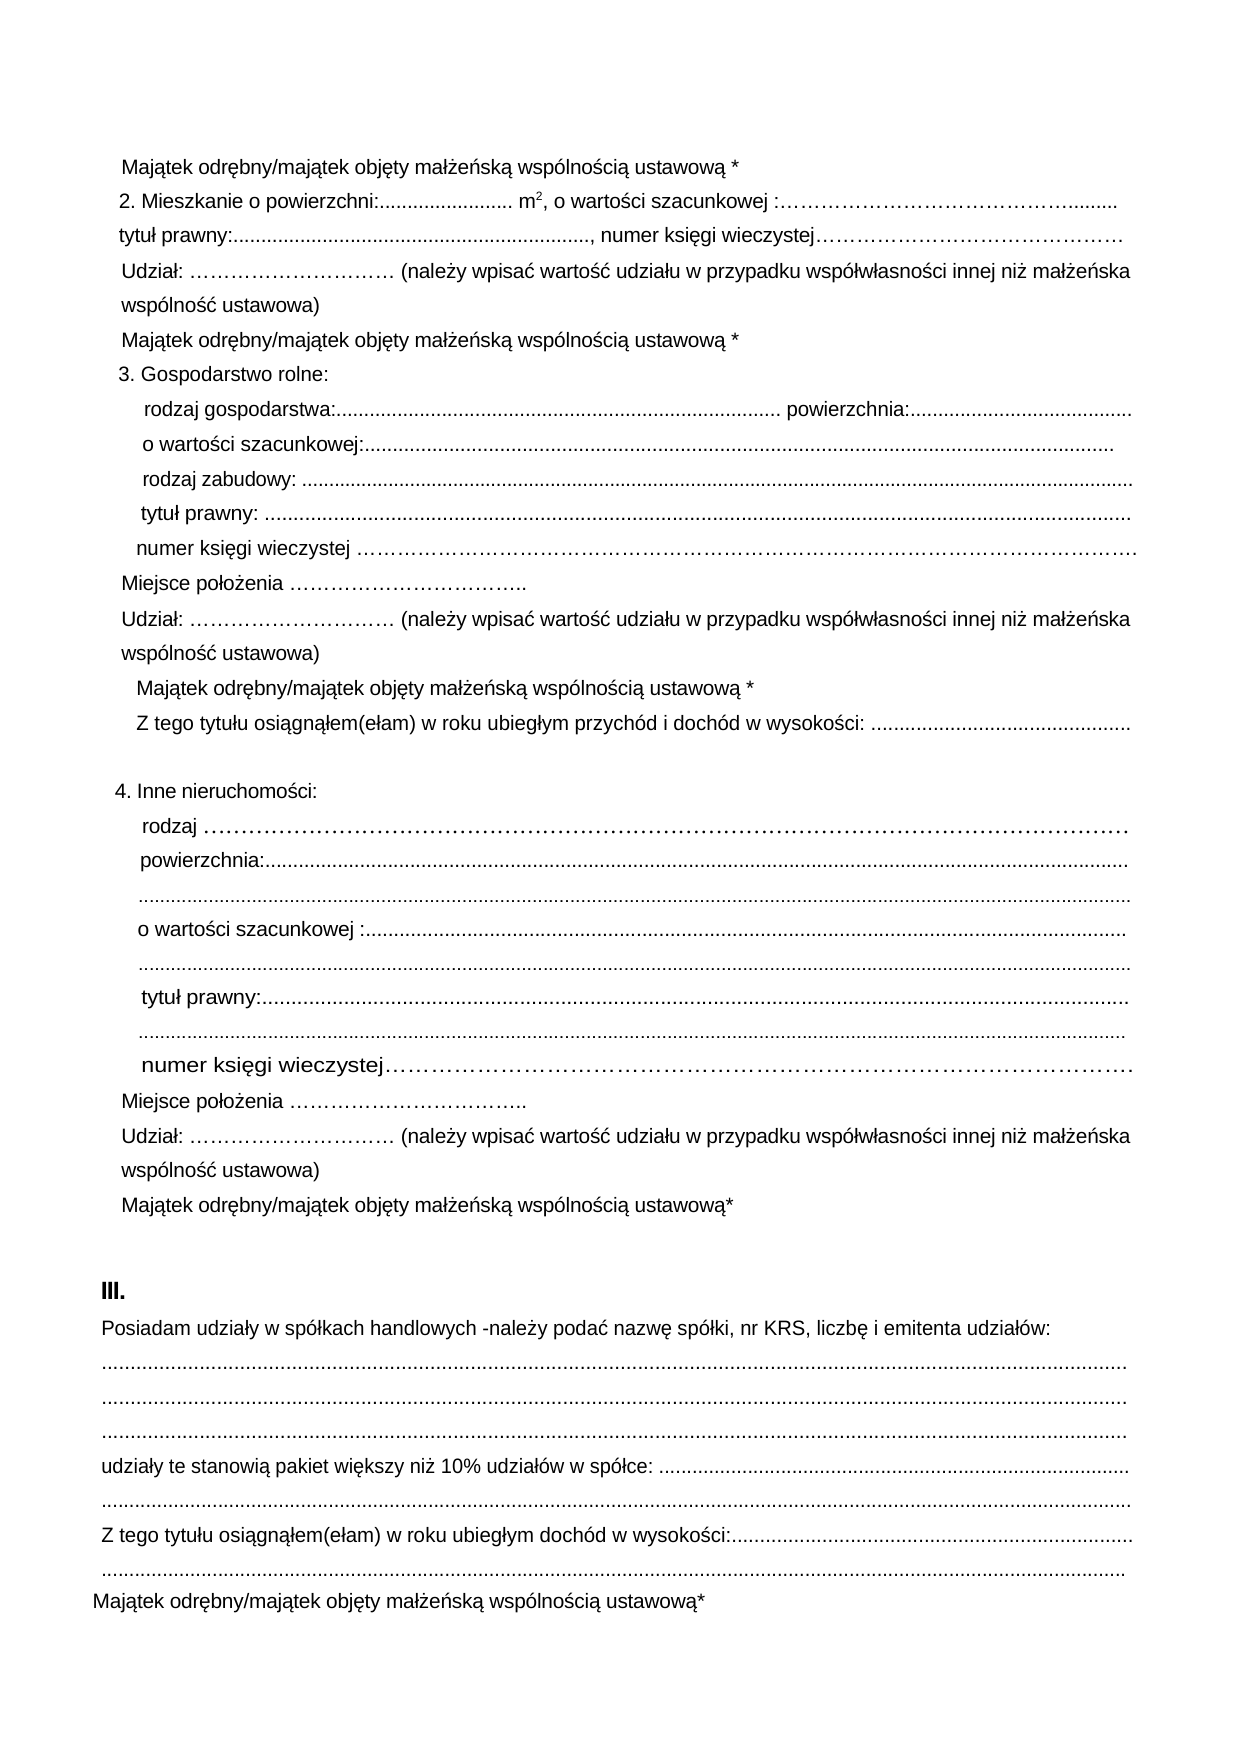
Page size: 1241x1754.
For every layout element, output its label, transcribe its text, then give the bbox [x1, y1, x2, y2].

text tytuł prawny: ....................................................................................................................................................... [141, 493, 1148, 528]
text Majątek odrębny/majątek objęty małżeńską wspólnością ustawową* [121, 1186, 1148, 1220]
text udziały te stanowią pakiet większy niż 10% udziałów w spółce: ..................................................................................... [101, 1453, 1148, 1477]
text o wartości szacunkowej:..................................................................................................................................... [142, 424, 1148, 458]
text rodzaj gospodarstwa:................................................................................ powierzchnia:........................................ [144, 389, 1148, 424]
text Majątek odrębny/majątek objęty małżeńską wspólnością ustawową * [121, 668, 1148, 702]
text 3. Gospodarstwo rolne: [118, 354, 1148, 388]
text rodzaj zabudowy: .......................................................................................................................................................... [142, 459, 1148, 493]
text Miejsce położenia …………………………….. [121, 1081, 1148, 1115]
text Majątek odrębny/majątek objęty małżeńską wspólnością ustawową * [121, 148, 1148, 182]
text ........................................................................................................................................................................................ [92, 875, 1148, 909]
text .................................................................................................................................................................................. [101, 1384, 1148, 1408]
text numer księgi wieczystej……………………………………………………………………………………. [92, 1046, 1148, 1079]
text Z tego tytułu osiągnąłem(ełam) w roku ubiegłym przychód i dochód w wysokości: .............................................. [136, 702, 1148, 737]
text rodzaj …………………………………………………………………………………………………………… [114, 806, 1148, 840]
text ....................................................................................................................................................................................... [92, 1012, 1148, 1046]
text Udział: ………………………… (należy wpisać wartość udziału w przypadku współwłasności innej niż małżeńska wspólność ustawowa) [121, 251, 1148, 319]
text numer księgi wieczystej ……………………………………………………………………………………………………. [136, 528, 1148, 562]
text Z tego tytułu osiągnąłem(ełam) w roku ubiegłym dochód w wysokości:....................................................................... [101, 1522, 1148, 1546]
text Udział: ………………………… (należy wpisać wartość udziału w przypadku współwłasności innej niż małżeńska wspólność ustawowa) [121, 599, 1148, 667]
text Majątek odrębny/majątek objęty małżeńską wspólnością ustawową * [121, 320, 1148, 354]
text o wartości szacunkowej :....................................................................................................................................... [92, 909, 1148, 943]
text Udział: ………………………… (należy wpisać wartość udziału w przypadku współwłasności innej niż małżeńska wspólność ustawowa) [121, 1116, 1148, 1184]
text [101, 1557, 1148, 1581]
text .................................................................................................................................................................................. [101, 1419, 1148, 1443]
text tytuł prawny:.................................................................................................................................................... [92, 978, 1148, 1011]
text Posiadam udziały w spółkach handlowych -należy podać nazwę spółki, nr KRS, liczbę i emitenta udziałów: [101, 1316, 1148, 1339]
text III. [101, 1276, 1148, 1305]
text 2. Mieszkanie o powierzchni:........................ m2, o wartości szacunkowej :……………………………………......... tytuł prawny:................................................................, numer księgi wieczystej……………………………………… [118, 182, 1148, 249]
text powierzchnia:........................................................................................................................................................... [140, 840, 1148, 875]
text 4. Inne nieruchomości: [114, 771, 1148, 806]
text Miejsce położenia …………………………….. [121, 564, 1148, 598]
text .......................................................................................................................................................................................... [101, 1488, 1148, 1512]
text Majątek odrębny/majątek objęty małżeńską wspólnością ustawową* [92, 1581, 1148, 1615]
text ........................................................................................................................................................................................ [92, 944, 1148, 977]
text .................................................................................................................................................................................. [101, 1350, 1148, 1374]
